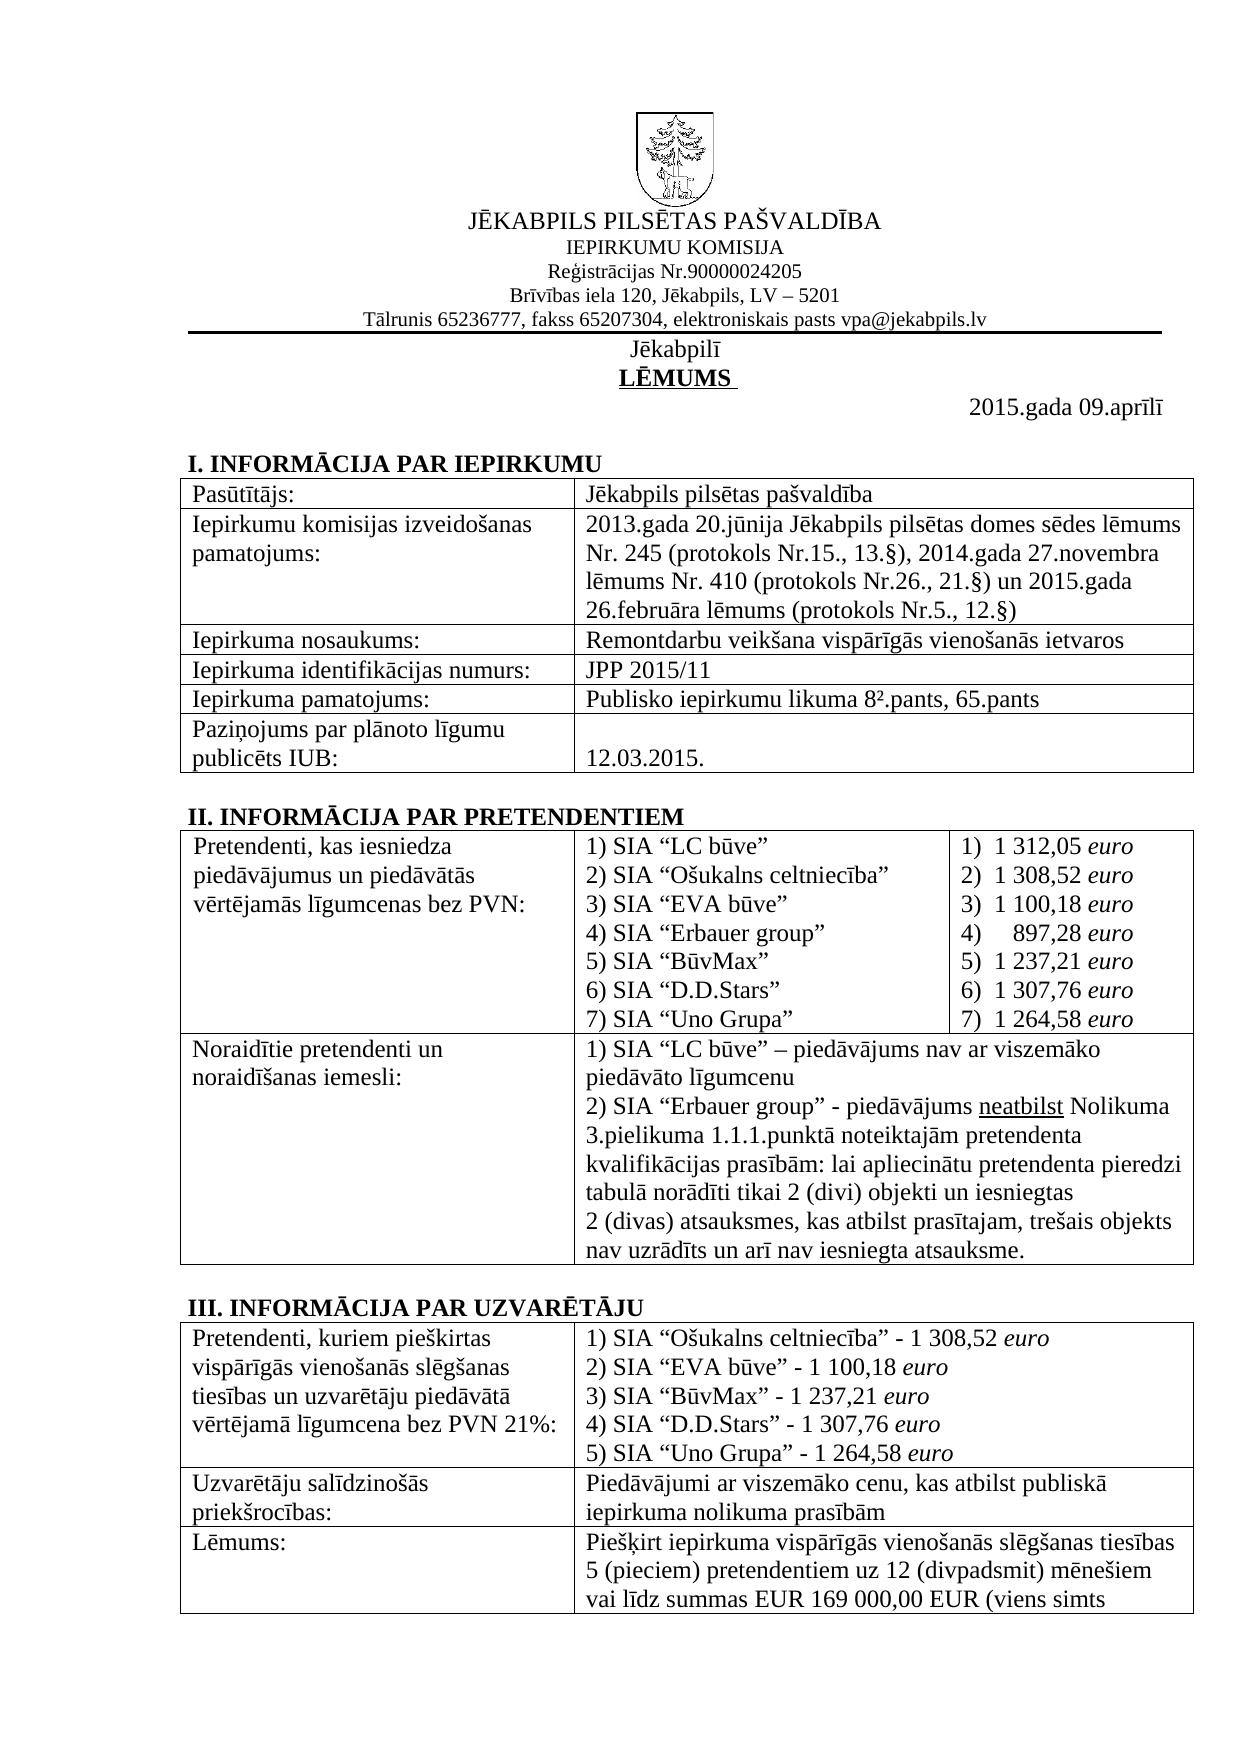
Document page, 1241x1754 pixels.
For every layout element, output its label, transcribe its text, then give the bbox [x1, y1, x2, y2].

text JĒKABPILS PILSĒTAS PAŠVALDĪBA [187, 206, 1162, 235]
table_cell Iepirkuma pamatojums: [181, 685, 574, 713]
table_cell 12.03.2015. [575, 714, 1193, 772]
text Tālrunis 65236777, fakss 65207304, elektroniskais pasts vpa@jekabpils.lv [187, 307, 1162, 334]
table_cell Remontdarbu veikšana vispārīgās vienošanās ietvaros [575, 625, 1193, 654]
table_cell Iepirkuma nosaukums: [181, 625, 574, 654]
table_header 1) SIA “LC būve” 2) SIA “Ošukalns celtniecība” 3) SIA “EVA būve” 4) SIA “Erbauer group” 5) SIA “BūvMax” 6) SIA “D.D.Stars” 7) SIA “Uno Grupa” [575, 831, 949, 1033]
subtitle LĒMUMS [187, 363, 1162, 392]
table_cell JPP 2015/11 [575, 655, 1193, 683]
subtitle II. INFORMĀCIJA PAR PRETENDENTIEM [187, 802, 1162, 830]
table_cell Lēmums: [181, 1527, 574, 1613]
text Brīvības iela 120, Jēkabpils, LV – 5201 [187, 283, 1162, 307]
table_cell Piedāvājumi ar viszemāko cenu, kas atbilst publiskā iepirkuma nolikuma prasībām [575, 1468, 1193, 1526]
table_cell Iepirkuma identifikācijas numurs: [181, 655, 574, 683]
table_cell Iepirkumu komisijas izveidošanas pamatojums: [181, 509, 574, 624]
table_cell Uzvarētāju salīdzinošās priekšrocības: [181, 1468, 574, 1526]
table_cell Publisko iepirkumu likuma 8².pants, 65.pants [575, 685, 1193, 713]
table_header Pasūtītājs: [181, 479, 574, 508]
table_header 1) SIA “Ošukalns celtniecība” - 1 308,52 euro 2) SIA “EVA būve” - 1 100,18 euro 3) SIA “BūvMax” - 1 237,21 euro 4) SIA “D.D.Stars” - 1 307,76 euro 5) SIA “Uno Grupa” - 1 264,58 euro [575, 1323, 1193, 1467]
table_header Jēkabpils pilsētas pašvaldība [575, 479, 1193, 508]
table_header Pretendenti, kuriem pieškirtas vispārīgās vienošanās slēgšanas tiesības un uzvarētāju piedāvātā vērtējamā līgumcena bez PVN 21%: [181, 1323, 574, 1467]
table_cell 2013.gada 20.jūnija Jēkabpils pilsētas domes sēdes lēmums Nr. 245 (protokols Nr.15., 13.§), 2014.gada 27.novembra lēmums Nr. 410 (protokols Nr.26., 21.§) un 2015.gada 26.februāra lēmums (protokols Nr.5., 12.§) [575, 509, 1193, 624]
picture [636, 112, 714, 207]
table_header Pretendenti, kas iesniedza piedāvājumus un piedāvātās vērtējamās līgumcenas bez PVN: [181, 831, 574, 1033]
table_cell 1) SIA “LC būve” – piedāvājums nav ar viszemāko piedāvāto līgumcenu 2) SIA “Erbauer group” - piedāvājums neatbilst Nolikuma 3.pielikuma 1.1.1.punktā noteiktajām pretendenta kvalifikācijas prasībām: lai apliecinātu pretendenta pieredzi tabulā norādīti tikai 2 (divi) objekti un iesniegtas 2 (divas) atsauksmes, kas atbilst prasītajam, trešais objekts nav uzrādīts un arī nav iesniegta atsauksme. [575, 1034, 1193, 1264]
table_cell Paziņojums par plānoto līgumu publicēts IUB: [181, 714, 574, 772]
text Reģistrācijas Nr.90000024205 [187, 259, 1162, 283]
text Jēkabpilī [187, 334, 1162, 363]
text IEPIRKUMU KOMISIJA [187, 235, 1162, 259]
subtitle III. INFORMĀCIJA PAR UZVARĒTĀJU [187, 1293, 1162, 1322]
table_header 1) 1 312,05 euro 2) 1 308,52 euro 3) 1 100,18 euro 4) 897,28 euro 5) 1 237,21 euro 6) 1 307,76 euro 7) 1 264,58 euro [950, 831, 1193, 1033]
subtitle I. INFORMĀCIJA PAR IEPIRKUMU [187, 449, 1162, 478]
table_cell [575, 1527, 1193, 1613]
table_cell Noraidītie pretendenti un noraidīšanas iemesli: [181, 1034, 574, 1264]
text 2015.gada 09.aprīlī [187, 392, 1162, 421]
